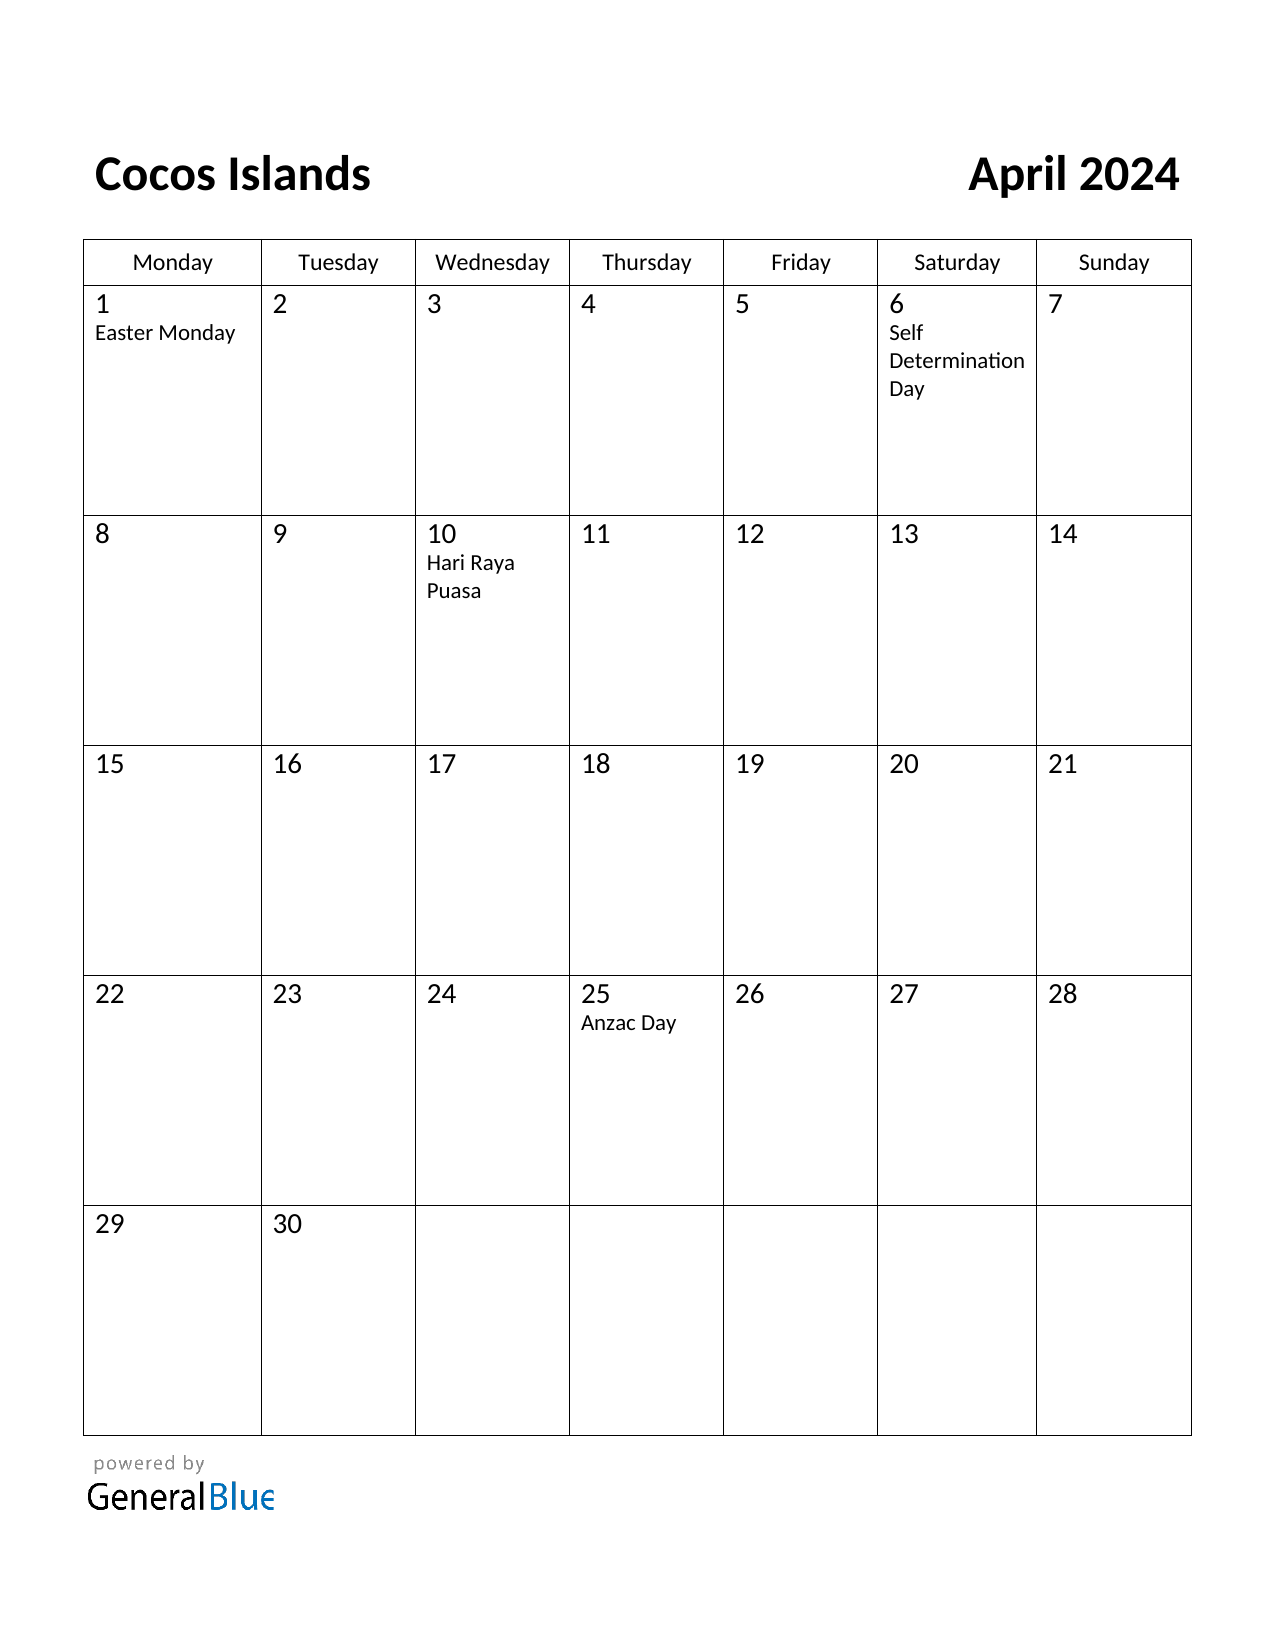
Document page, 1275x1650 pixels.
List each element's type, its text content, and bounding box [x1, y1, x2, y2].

table_cell 25 [570, 976, 723, 1008]
table_cell Saturday [878, 240, 1036, 284]
table_cell [570, 318, 723, 514]
table_cell [724, 1238, 877, 1434]
table_cell 28 [1037, 976, 1191, 1008]
table_cell [416, 1206, 569, 1238]
table_cell [262, 778, 415, 974]
table_cell Friday [724, 240, 877, 284]
table_cell [724, 318, 877, 514]
table_cell [416, 1008, 569, 1204]
table_cell 5 [724, 286, 877, 318]
table_cell 8 [84, 516, 261, 548]
table_cell [570, 1238, 723, 1434]
table_cell [1037, 548, 1191, 744]
table_cell 17 [416, 746, 569, 778]
table_cell [84, 1436, 1191, 1534]
table_cell [1037, 1206, 1191, 1238]
table_cell [416, 318, 569, 514]
table_cell Sunday [1037, 240, 1191, 284]
table_cell [878, 778, 1036, 974]
table_cell 16 [262, 746, 415, 778]
table_cell 14 [1037, 516, 1191, 548]
table_cell [1037, 318, 1191, 514]
table_cell 2 [262, 286, 415, 318]
table_cell [570, 1206, 723, 1238]
table_cell [262, 1008, 415, 1204]
table_header Cocos Islands [84, 105, 569, 239]
table_cell [416, 778, 569, 974]
table_cell [84, 1008, 261, 1204]
table_cell 30 [262, 1206, 415, 1238]
table_cell 23 [262, 976, 415, 1008]
table_cell [262, 548, 415, 744]
table_cell [1037, 778, 1191, 974]
table_cell 3 [416, 286, 569, 318]
table_cell 1 [84, 286, 261, 318]
table_cell 19 [724, 746, 877, 778]
table_cell Self Determination Day [878, 318, 1036, 514]
table_cell 24 [416, 976, 569, 1008]
table_cell Anzac Day [570, 1008, 723, 1204]
table_cell 27 [878, 976, 1036, 1008]
table_cell [84, 548, 261, 744]
table_cell [84, 778, 261, 974]
table_cell [878, 1008, 1036, 1204]
table_cell 6 [878, 286, 1036, 318]
table_cell Thursday [570, 240, 723, 284]
table_header April 2024 [570, 105, 1191, 239]
table_cell 29 [84, 1206, 261, 1238]
table_cell [262, 318, 415, 514]
table_cell [262, 1238, 415, 1434]
table_cell 7 [1037, 286, 1191, 318]
table_cell Monday [84, 240, 261, 284]
table_cell 10 [416, 516, 569, 548]
table_cell Wednesday [416, 240, 569, 284]
table_cell 15 [84, 746, 261, 778]
table_cell [1037, 1238, 1191, 1434]
table_cell [878, 1238, 1036, 1434]
table_cell [416, 1238, 569, 1434]
table_cell 11 [570, 516, 723, 548]
table_cell 18 [570, 746, 723, 778]
table_cell 9 [262, 516, 415, 548]
table_cell Easter Monday [84, 318, 261, 514]
table_cell Tuesday [262, 240, 415, 284]
table_cell [878, 1206, 1036, 1238]
table_cell [724, 1206, 877, 1238]
picture [86, 1452, 274, 1515]
table_cell 4 [570, 286, 723, 318]
table_cell 12 [724, 516, 877, 548]
table_cell [1037, 1008, 1191, 1204]
table_cell 22 [84, 976, 261, 1008]
table_cell 13 [878, 516, 1036, 548]
table_cell [84, 1238, 261, 1434]
table_cell Hari Raya Puasa [416, 548, 569, 744]
table_cell [724, 1008, 877, 1204]
table_cell 21 [1037, 746, 1191, 778]
table_cell [724, 548, 877, 744]
table_cell [570, 548, 723, 744]
table_cell [570, 778, 723, 974]
table_cell 20 [878, 746, 1036, 778]
table_cell 26 [724, 976, 877, 1008]
table_cell [724, 778, 877, 974]
table_cell [878, 548, 1036, 744]
